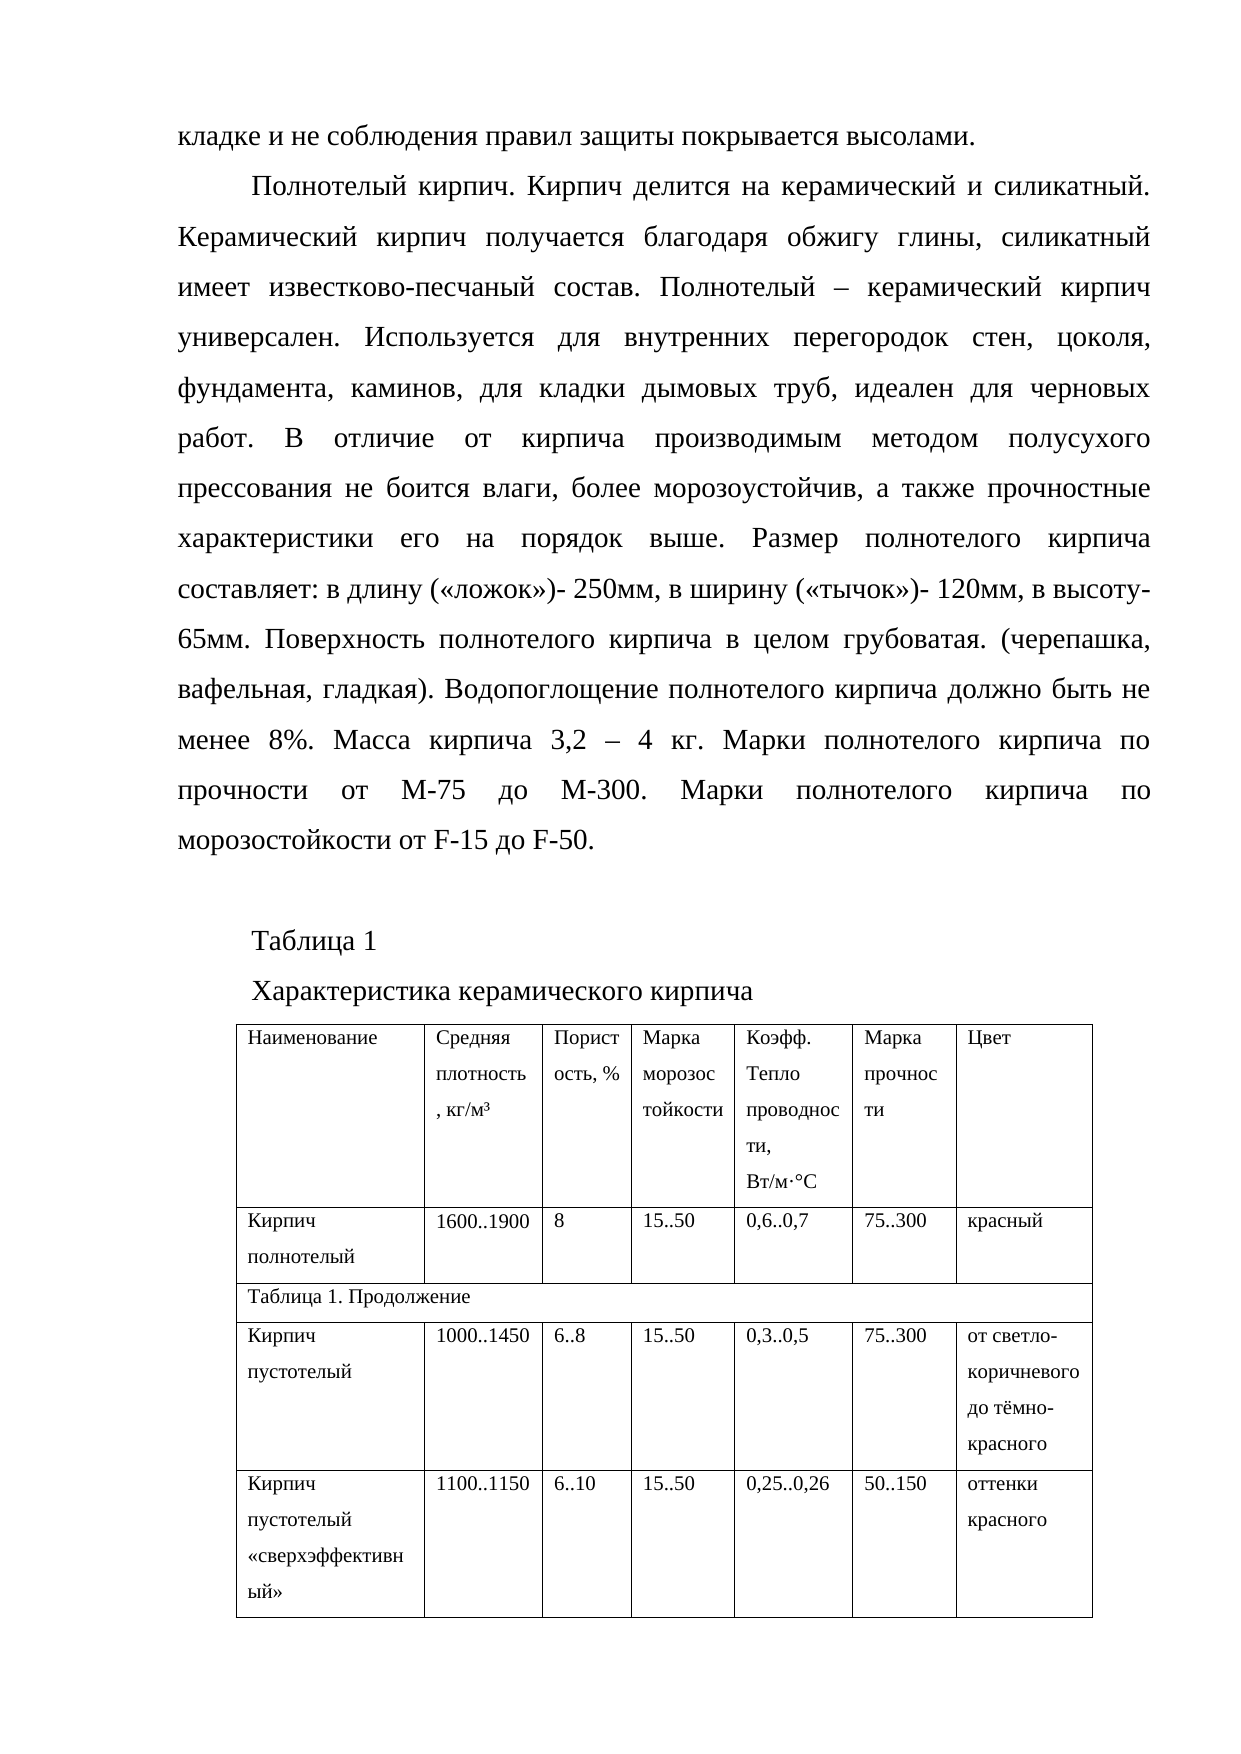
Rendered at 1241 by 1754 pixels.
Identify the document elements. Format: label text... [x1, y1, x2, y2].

table_header Марка морозос тойкости [632, 1025, 734, 1207]
table_cell 6..8 [543, 1323, 631, 1469]
table_header Цвет [957, 1025, 1092, 1207]
table_cell Кирпич пустотелый «сверхэффективный» [237, 1471, 424, 1617]
table_cell оттенки красного [957, 1471, 1092, 1617]
text Полнотелый кирпич. Кирпич делится на керамический и силикатный. Керамический кирпич получается благодаря обжигу глины, силикатный имеет известково-песчаный состав. Полнотелый – керамический кирпич универсален. Используется для внутренних перегородок стен, цоколя, фундамента, каминов, для кладки дымовых труб, идеален для черновых работ. В отличие от кирпича производимым методом полусухого прессования не боится влаги, более морозоустойчив, а также прочностные характеристики его на порядок выше. Размер полнотелого кирпича составляет: в длину («ложок»)- 250мм, в ширину («тычок»)- 120мм, в высоту- 65мм. Поверхность полнотелого кирпича в целом грубоватая. (черепашка, вафельная, гладкая). Водопоглощение полнотелого кирпича должно быть не менее 8%. Масса кирпича 3,2 – . Марки полнотелого кирпича по прочности от М-75 до М-300. Марки полнотелого кирпича по морозостойкости от F-15 до F-50. [177, 168, 1152, 856]
table_cell 0,3..0,5 [735, 1323, 852, 1469]
table_header Наименование [237, 1025, 424, 1207]
table_cell 50..150 [853, 1471, 956, 1617]
table_cell 15..50 [632, 1471, 734, 1617]
table_cell 8 [543, 1208, 631, 1283]
table_header Средняя плотность, кг/м³ [425, 1025, 542, 1207]
table_cell 6..10 [543, 1471, 631, 1617]
table_header Пористость, % [543, 1025, 631, 1207]
table_cell Кирпич пустотелый [237, 1323, 424, 1469]
table_cell 75..300 [853, 1323, 956, 1469]
text Таблица 1 [177, 923, 1152, 957]
table_cell 0,6..0,7 [735, 1208, 852, 1283]
table_header Коэфф. Тепло проводности, Вт/м·°С [735, 1025, 852, 1207]
table_cell Таблица 1. Продолжение [237, 1284, 1092, 1322]
table_header Марка прочности [853, 1025, 956, 1207]
text Характеристика керамического кирпича [177, 973, 1152, 1007]
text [177, 118, 1152, 152]
table_cell от светло-коричневого до тёмно-красного [957, 1323, 1092, 1469]
table_cell 1100..1150 [425, 1471, 542, 1617]
table_cell 15..50 [632, 1323, 734, 1469]
table_cell 1000..1450 [425, 1323, 542, 1469]
table_cell Кирпич полнотелый [237, 1208, 424, 1283]
table_cell 1600..1900 [425, 1208, 542, 1283]
table_cell 75..300 [853, 1208, 956, 1283]
table_cell 15..50 [632, 1208, 734, 1283]
table_cell красный [957, 1208, 1092, 1283]
table_cell 0,25..0,26 [735, 1471, 852, 1617]
